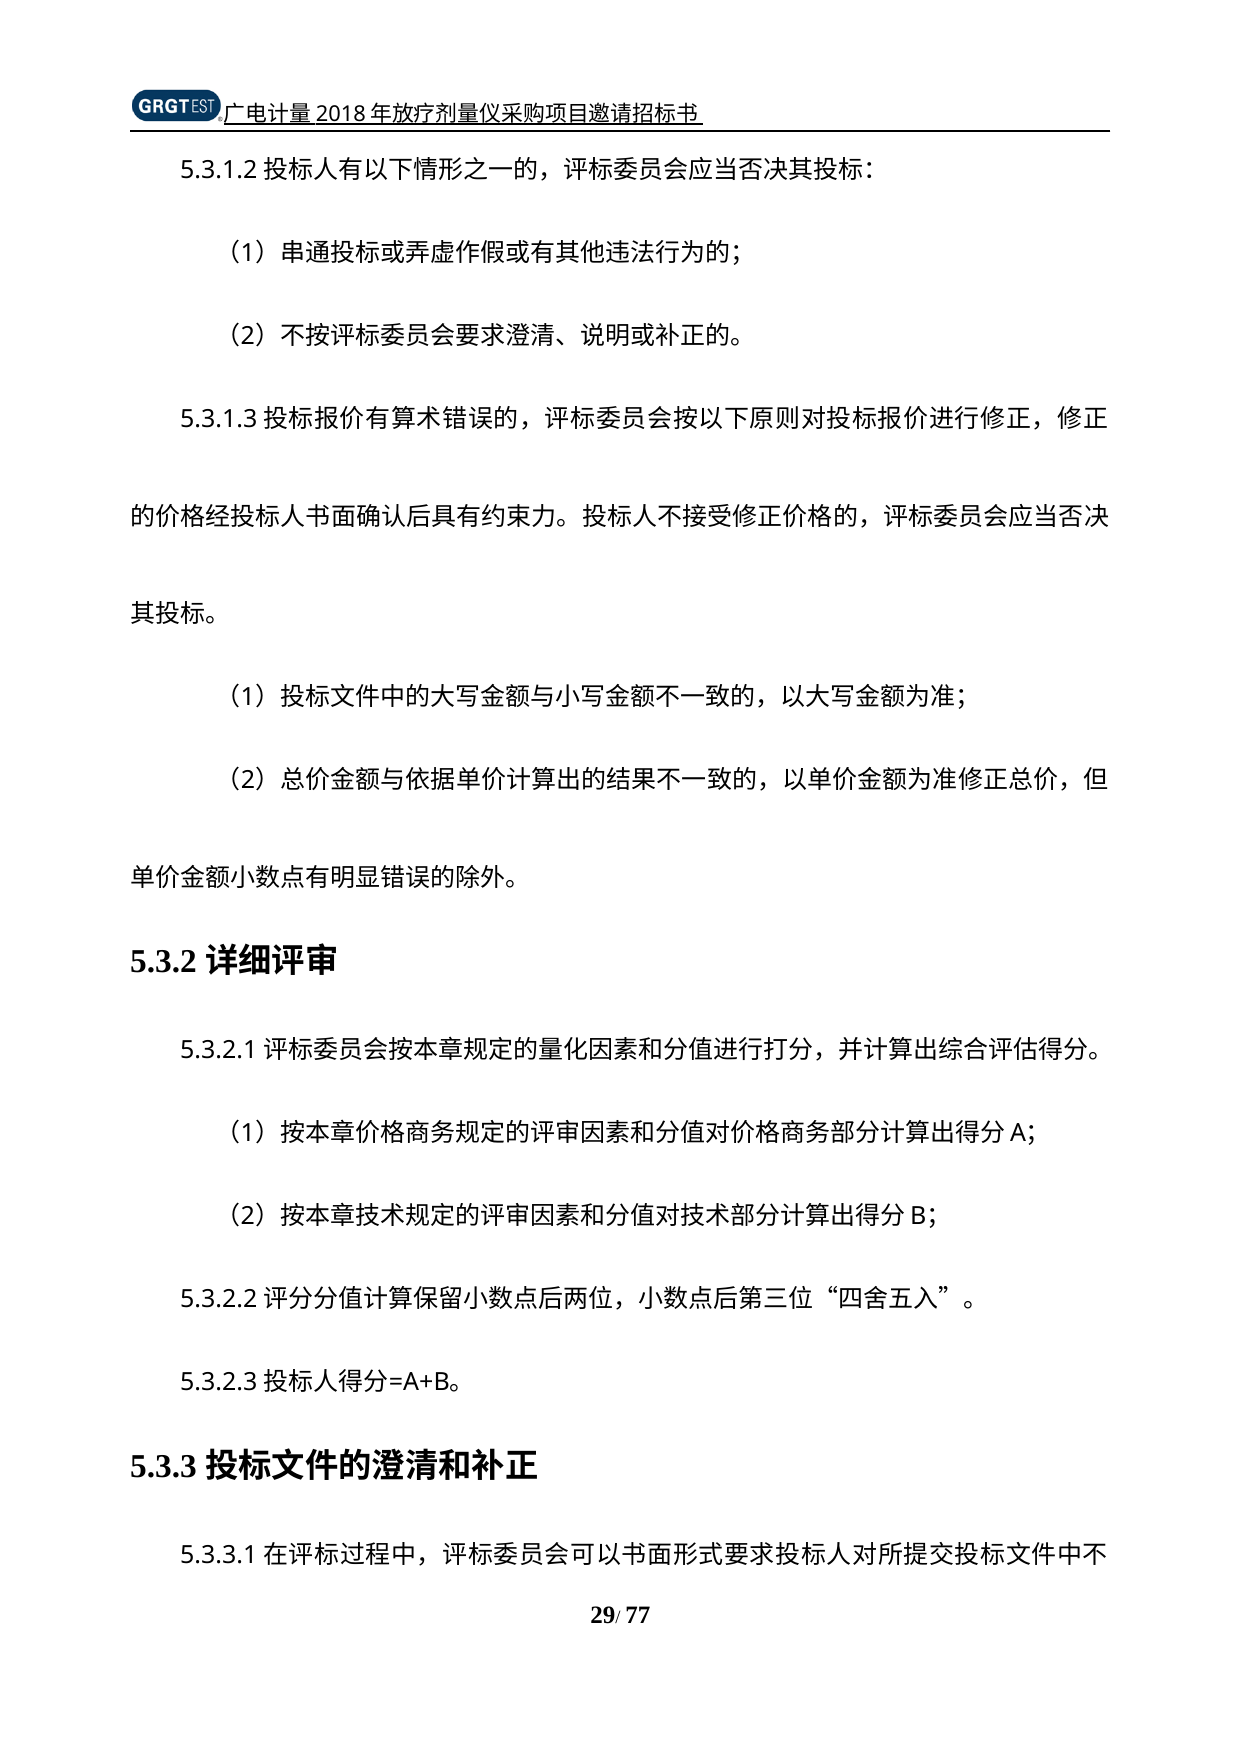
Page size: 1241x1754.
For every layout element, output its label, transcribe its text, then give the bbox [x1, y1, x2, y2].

text （2）总价金额与依据单价计算出的结果不一致的，以单价金额为准修正总价，但单价金额小数点有明显错误的除外。 [130, 745, 1110, 908]
text （1）按本章价格商务规定的评审因素和分值对价格商务部分计算出得分A； [130, 1098, 1110, 1163]
text （2）按本章技术规定的评审因素和分值对技术部分计算出得分B； [130, 1181, 1110, 1246]
text （1）串通投标或弄虚作假或有其他违法行为的； [130, 218, 1110, 283]
picture [129, 88, 224, 122]
text 5.3.1.2 投标人有以下情形之一的，评标委员会应当否决其投标： [130, 135, 1110, 200]
text 5.3.2.2 评分分值计算保留小数点后两位，小数点后第三位“四舍五入”。 [130, 1264, 1110, 1329]
text 5.3.2.1 评标委员会按本章规定的量化因素和分值进行打分，并计算出综合评估得分。 [130, 1015, 1110, 1080]
subtitle 5.3.2 详细评审 [130, 926, 1110, 991]
text 5.3.1.3投标报价有算术错误的，评标委员会按以下原则对投标报价进行修正，修正的价格经投标人书面确认后具有约束力。投标人不接受修正价格的，评标委员会应当否决其投标。 [130, 384, 1110, 644]
text （2）不按评标委员会要求澄清、说明或补正的。 [130, 301, 1110, 366]
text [130, 1520, 1110, 1585]
subtitle 5.3.3 投标文件的澄清和补正 [130, 1431, 1110, 1496]
text 5.3.2.3 投标人得分=A+B。 [130, 1347, 1110, 1412]
text （1）投标文件中的大写金额与小写金额不一致的，以大写金额为准； [130, 662, 1110, 727]
